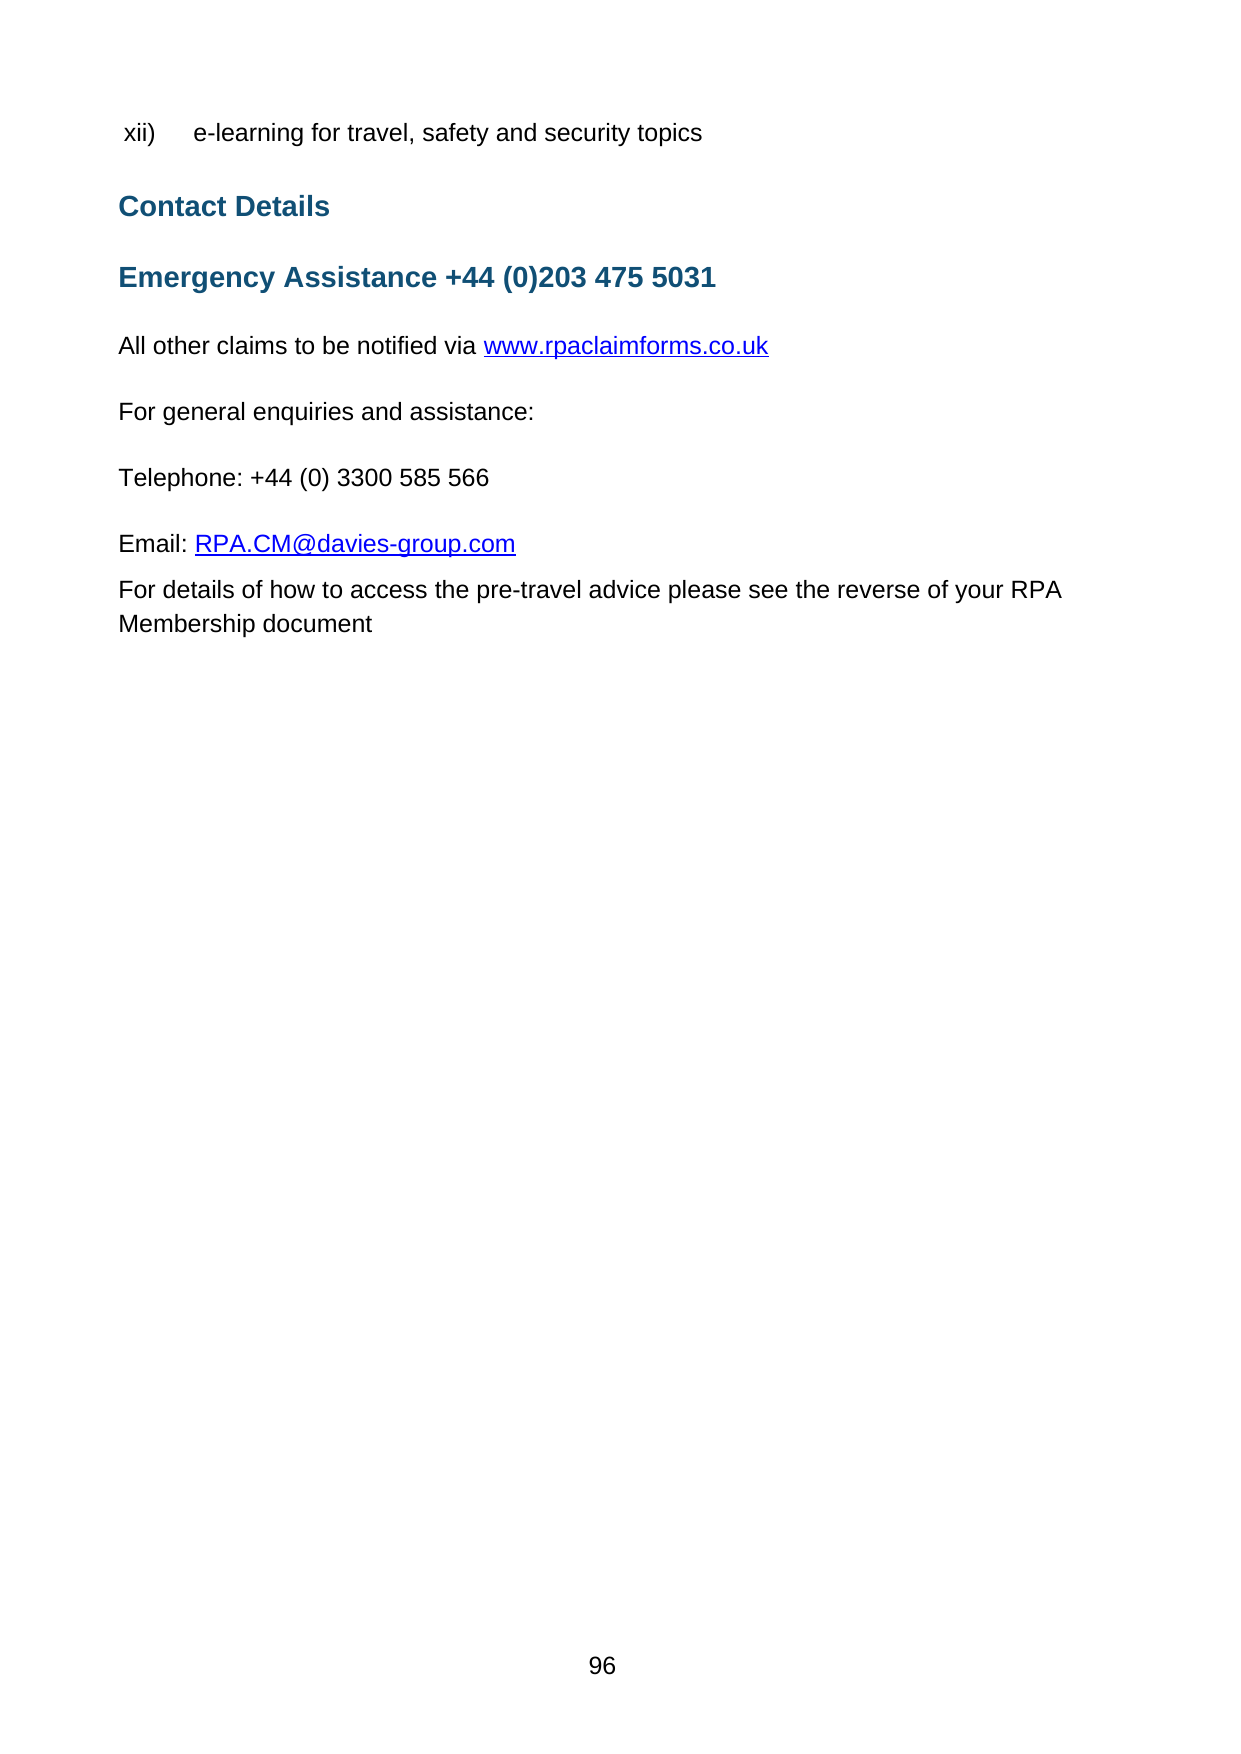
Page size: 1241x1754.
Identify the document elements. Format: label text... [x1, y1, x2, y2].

list e-learning for travel, safety and security topics [156, 118, 1107, 147]
text For general enquiries and assistance: [118, 397, 1107, 426]
text All other claims to be notified via www.rpaclaimforms.co.uk [118, 331, 1107, 359]
text Emergency Assistance +44 (0)203 475 5031 [118, 260, 1107, 293]
text Telephone: +44 (0) 3300 585 566 [118, 463, 1107, 492]
text Email: RPA.CM@davies-group.com [118, 529, 1107, 558]
text For details of how to access the pre-travel advice please see the reverse of your RPA Membership document [118, 575, 1107, 638]
text Contact Details [118, 189, 1107, 222]
